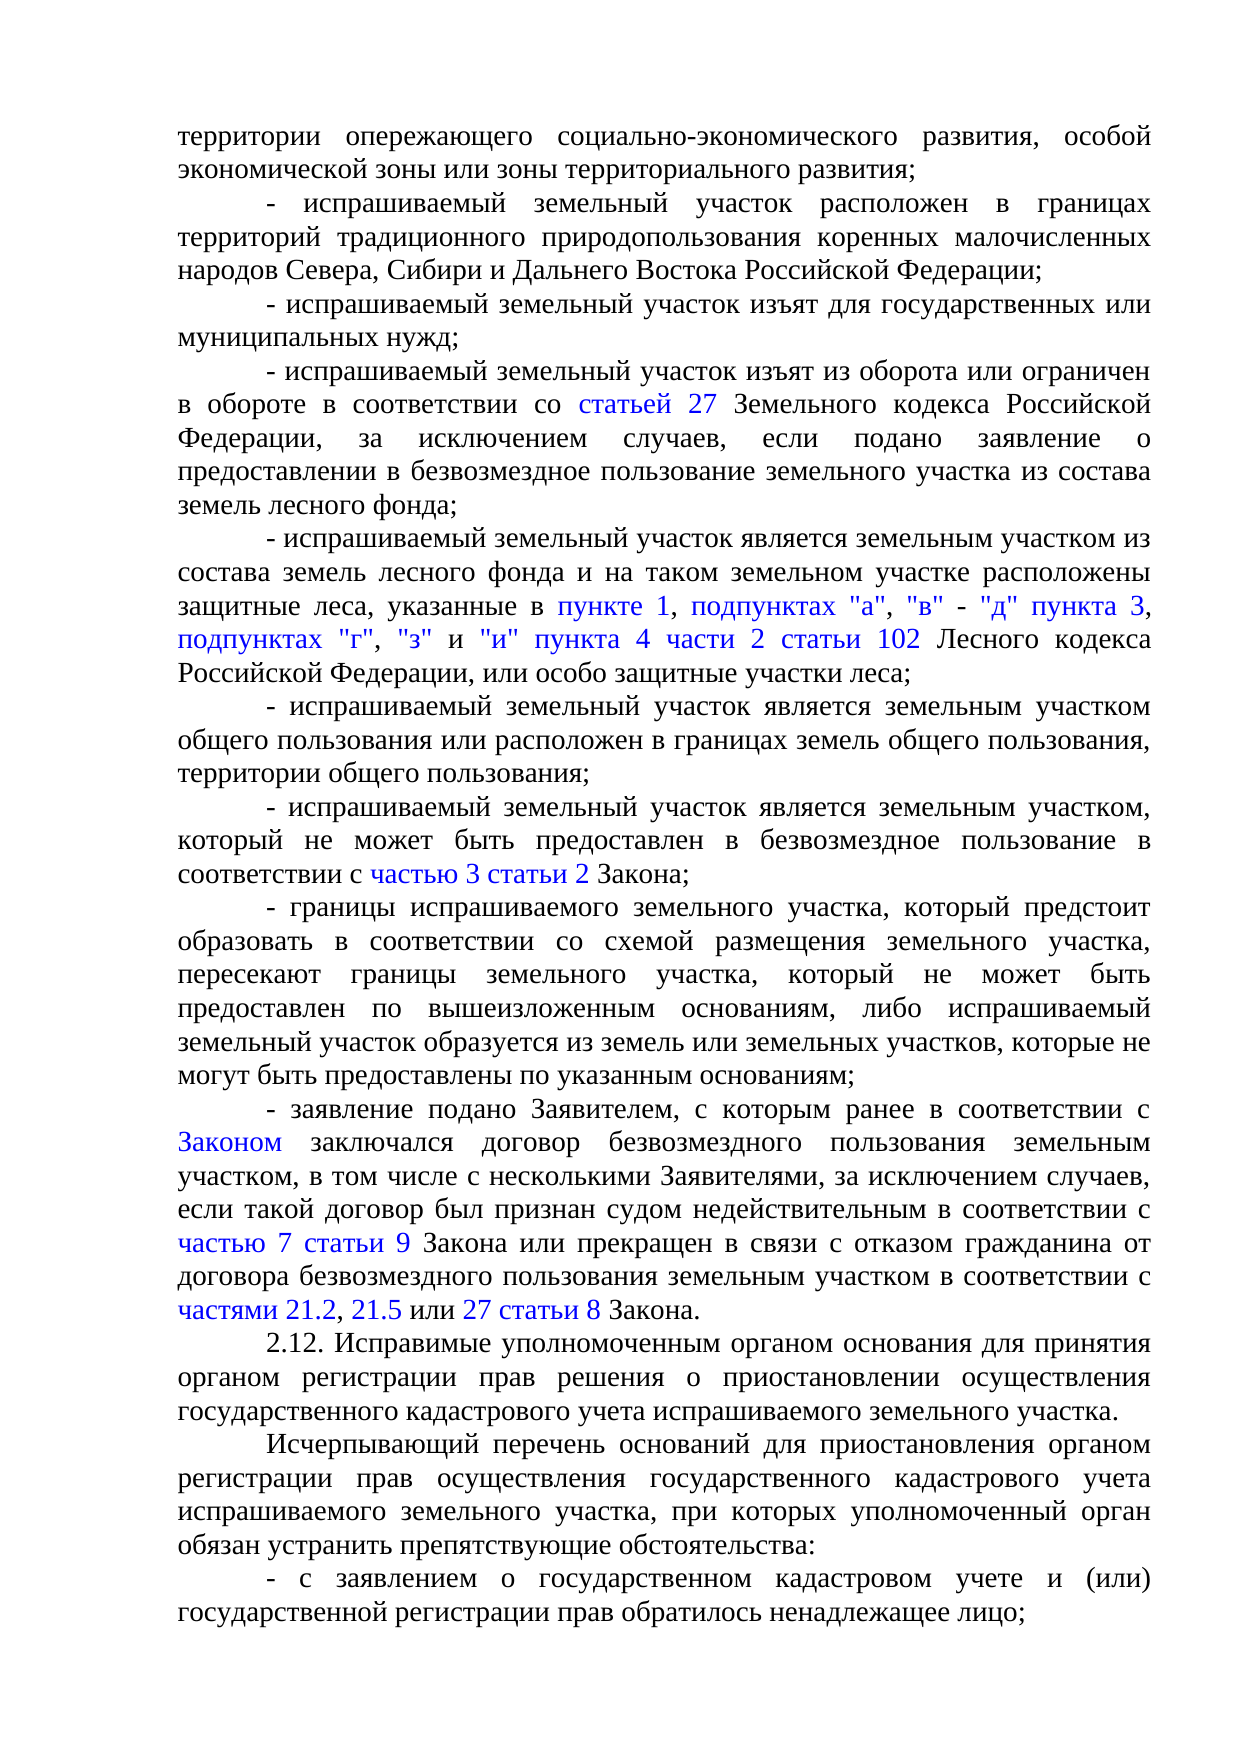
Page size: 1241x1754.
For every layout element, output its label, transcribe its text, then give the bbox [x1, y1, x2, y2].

text - испрашиваемый земельный участок расположен в границах территорий традиционного природопользования коренных малочисленных народов Севера, Сибири и Дальнего Востока Российской Федерации; [177, 185, 1152, 286]
text - испрашиваемый земельный участок является земельным участком, который не может быть предоставлен в безвозмездное пользование в соответствии с частью 3 статьи 2 Закона; [177, 789, 1152, 889]
text Исчерпывающий перечень оснований для приостановления органом регистрации прав осуществления государственного кадастрового учета испрашиваемого земельного участка, при которых уполномоченный орган обязан устранить препятствующие обстоятельства: [177, 1426, 1152, 1560]
text - границы испрашиваемого земельного участка, который предстоит образовать в соответствии со схемой размещения земельного участка, пересекают границы земельного участка, который не может быть предоставлен по вышеизложенным основаниям, либо испрашиваемый земельный участок образуется из земель или земельных участков, которые не могут быть предоставлены по указанным основаниям; [177, 889, 1152, 1091]
text - испрашиваемый земельный участок является земельным участком из состава земель лесного фонда и на таком земельном участке расположены защитные леса, указанные в пункте 1, подпунктах "а", "в" - "д" пункта 3, подпунктах "г", "з" и "и" пункта 4 части 2 статьи 102 Лесного кодекса Российской Федерации, или особо защитные участки леса; [177, 521, 1152, 688]
text - заявление подано Заявителем, с которым ранее в соответствии с Законом заключался договор безвозмездного пользования земельным участком, в том числе с несколькими Заявителями, за исключением случаев, если такой договор был признан судом недействительным в соответствии с частью 7 статьи 9 Закона или прекращен в связи с отказом гражданина от договора безвозмездного пользования земельным участком в соответствии с частями 21.2, 21.5 или 27 статьи 8 Закона. [177, 1091, 1152, 1326]
text - испрашиваемый земельный участок является земельным участком общего пользования или расположен в границах земель общего пользования, территории общего пользования; [177, 688, 1152, 789]
text 2.12. Исправимые уполномоченным органом основания для принятия органом регистрации прав решения о приостановлении осуществления государственного кадастрового учета испрашиваемого земельного участка. [177, 1326, 1152, 1426]
text - испрашиваемый земельный участок изъят из оборота или ограничен в обороте в соответствии со статьей 27 Земельного кодекса Российской Федерации, за исключением случаев, если подано заявление о предоставлении в безвозмездное пользование земельного участка из состава земель лесного фонда; [177, 353, 1152, 521]
text - испрашиваемый земельный участок изъят для государственных или муниципальных нужд; [177, 286, 1152, 353]
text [177, 118, 1152, 185]
text - с заявлением о государственном кадастровом учете и (или) государственной регистрации прав обратилось ненадлежащее лицо; [177, 1560, 1152, 1627]
